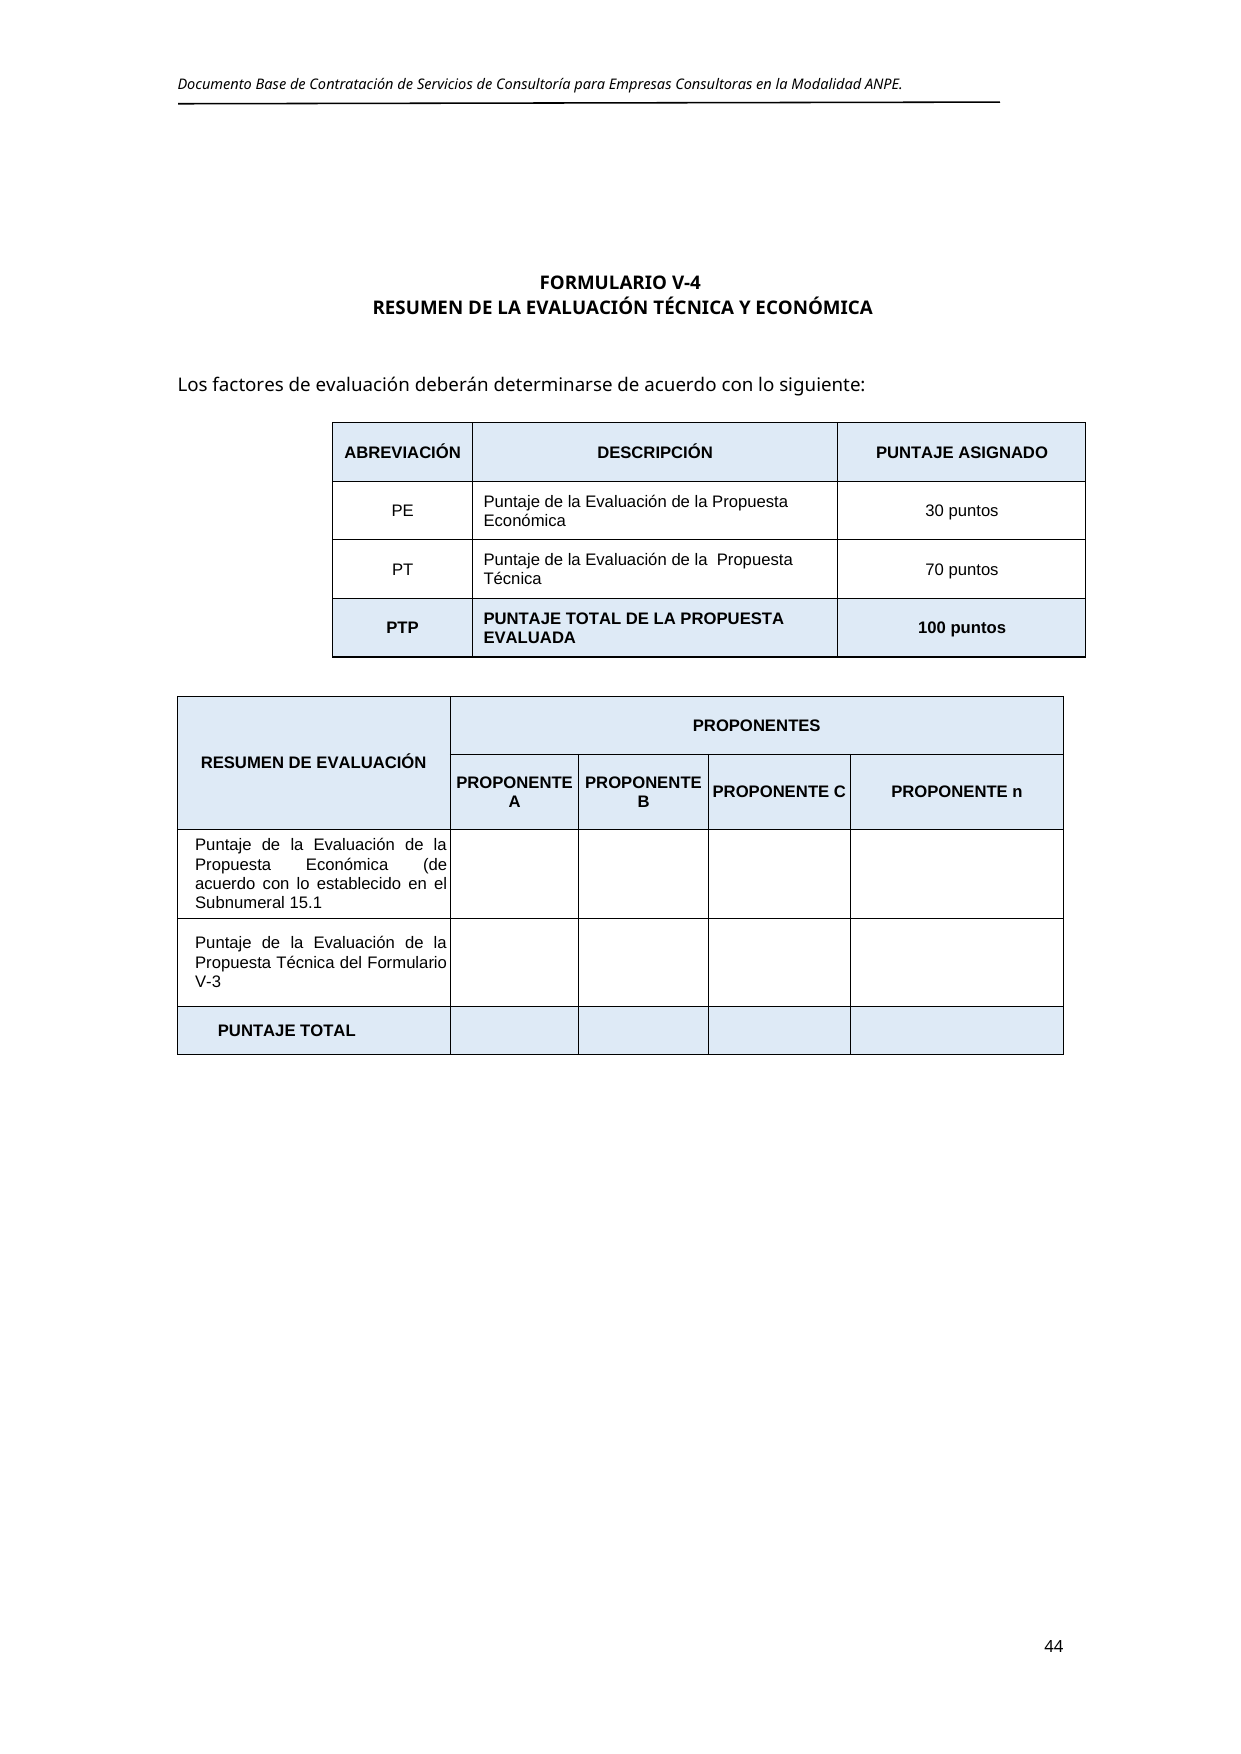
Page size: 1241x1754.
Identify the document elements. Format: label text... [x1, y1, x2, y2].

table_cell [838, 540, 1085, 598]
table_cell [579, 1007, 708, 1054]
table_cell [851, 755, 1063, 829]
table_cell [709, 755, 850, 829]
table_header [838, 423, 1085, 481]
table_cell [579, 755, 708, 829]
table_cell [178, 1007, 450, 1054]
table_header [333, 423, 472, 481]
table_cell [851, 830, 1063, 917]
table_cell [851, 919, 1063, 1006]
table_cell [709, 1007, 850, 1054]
text RESUMEN DE LA EVALUACIÓN TÉCNICA Y ECONÓMICA [177, 294, 1063, 320]
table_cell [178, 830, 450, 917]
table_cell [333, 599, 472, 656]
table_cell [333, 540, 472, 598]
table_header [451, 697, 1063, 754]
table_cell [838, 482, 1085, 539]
text FORMULARIO V-4 [177, 269, 1063, 294]
text Los factores de evaluación deberán determinarse de acuerdo con lo siguiente: [177, 371, 1063, 397]
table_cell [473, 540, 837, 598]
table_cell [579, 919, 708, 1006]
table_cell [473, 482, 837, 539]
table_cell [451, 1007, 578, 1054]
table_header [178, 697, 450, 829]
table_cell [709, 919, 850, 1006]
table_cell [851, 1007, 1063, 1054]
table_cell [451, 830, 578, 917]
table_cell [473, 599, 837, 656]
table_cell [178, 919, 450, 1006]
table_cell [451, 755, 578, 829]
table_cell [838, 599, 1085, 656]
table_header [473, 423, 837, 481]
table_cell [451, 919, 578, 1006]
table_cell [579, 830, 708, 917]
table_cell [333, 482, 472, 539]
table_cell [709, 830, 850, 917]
